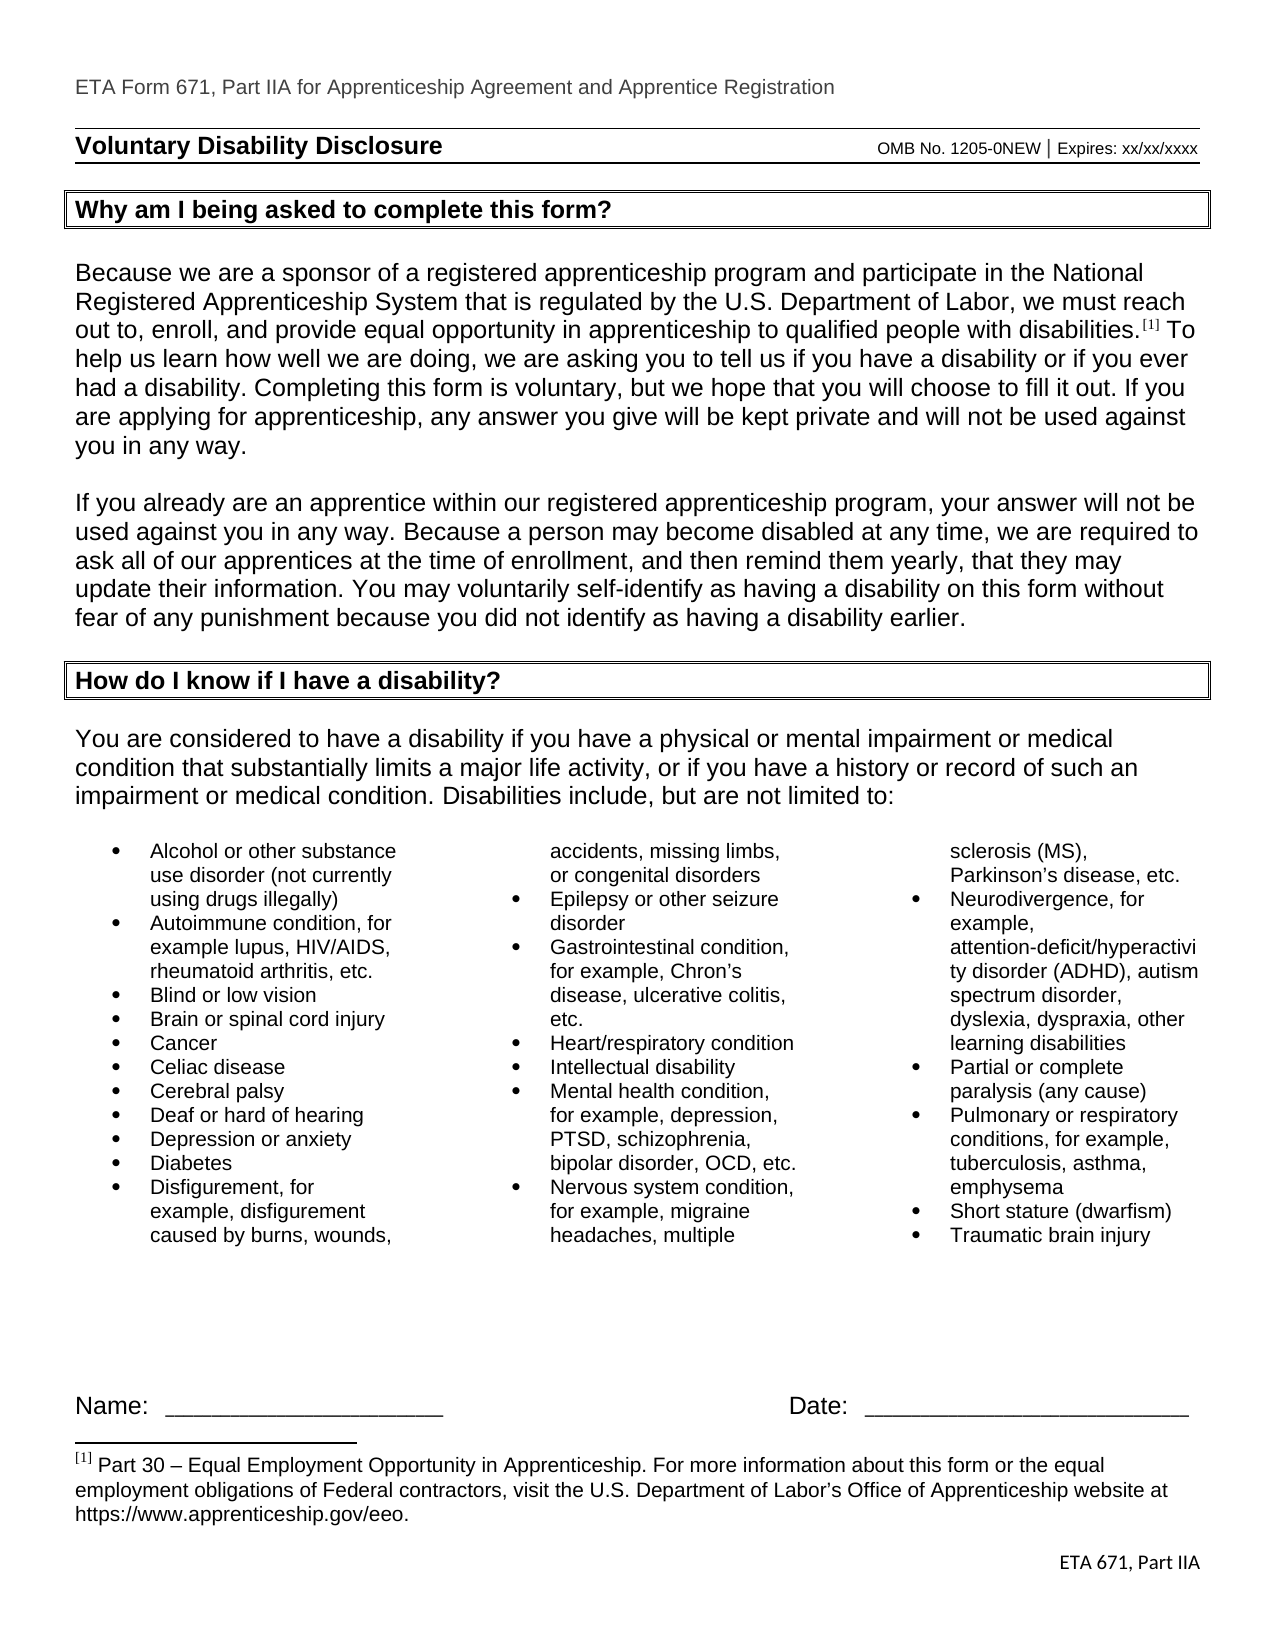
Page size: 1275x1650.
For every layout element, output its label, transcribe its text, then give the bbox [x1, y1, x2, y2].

list Traumatic brain injury [912, 1222, 1200, 1247]
text Voluntary Disability Disclosure OMB No. 1205-0NEW | Expires: xx/xx/xxxx [75, 129, 1200, 162]
list Celiac disease [112, 1055, 400, 1079]
list Epilepsy or other seizure disorder [512, 887, 800, 935]
list Brain or spinal cord injury [112, 1007, 400, 1031]
list Alcohol or other substance use disorder (not currently using drugs illegally) [112, 839, 400, 911]
list Neurodivergence, for example, attention-deficit/hyperactivity disorder (ADHD), autism spectrum disorder, dyslexia, dyspraxia, other learning disabilities [912, 887, 1200, 1054]
list Heart/respiratory condition [512, 1031, 800, 1055]
list Cerebral palsy [112, 1079, 400, 1103]
list Deaf or hard of hearing [112, 1103, 400, 1127]
list Nervous system condition, for example, migraine headaches, multiple sclerosis (MS), Parkinson’s disease, etc. [512, 1175, 800, 1247]
list Depression or anxiety [112, 1127, 400, 1151]
text Because we are a sponsor of a registered apprenticeship program and participate in the National Registered Apprenticeship System that is regulated by the U.S. Department of Labor, we must reach out to, enroll, and provide equal opportunity in apprenticeship to qualified people with disabilities.[1] To help us learn how well we are doing, we are asking you to tell us if you have a disability or if you ever had a disability. Completing this form is voluntary, but we hope that you will choose to fill it out. If you are applying for apprenticeship, any answer you give will be kept private and will not be used against you in any way. [75, 258, 1200, 459]
list Partial or complete paralysis (any cause) [912, 1054, 1200, 1102]
list Disfigurement, for example, disfigurement caused by burns, wounds, accidents, missing limbs, or congenital disorders [512, 839, 800, 887]
list Gastrointestinal condition, for example, Chron’s disease, ulcerative colitis, etc. [512, 935, 800, 1031]
list Diabetes [112, 1151, 400, 1175]
list Cancer [112, 1031, 400, 1055]
text Name: ______________________________ Date: ___________________________________ [75, 1391, 1200, 1421]
list Mental health condition, for example, depression, PTSD, schizophrenia, bipolar disorder, OCD, etc. [512, 1079, 800, 1175]
text Why am I being asked to complete this form? [67, 193, 1208, 226]
list Nervous system condition, for example, migraine headaches, multiple sclerosis (MS), Parkinson’s disease, etc. [912, 839, 1200, 887]
list Blind or low vision [112, 983, 400, 1007]
list Pulmonary or respiratory conditions, for example, tuberculosis, asthma, emphysema [912, 1102, 1200, 1198]
list Autoimmune condition, for example lupus, HIV/AIDS, rheumatoid arthritis, etc. [112, 911, 400, 983]
text If you already are an apprentice within our registered apprenticeship program, your answer will not be used against you in any way. Because a person may become disabled at any time, we are required to ask all of our apprentices at the time of enrollment, and then remind them yearly, that they may update their information. You may voluntarily self-identify as having a disability on this form without fear of any punishment because you did not identify as having a disability earlier. [75, 488, 1200, 632]
text How do I know if I have a disability? [67, 664, 1208, 697]
list Intellectual disability [512, 1055, 800, 1079]
list Disfigurement, for example, disfigurement caused by burns, wounds, accidents, missing limbs, or congenital disorders [112, 1175, 400, 1247]
text You are considered to have a disability if you have a physical or mental impairment or medical condition that substantially limits a major life activity, or if you have a history or record of such an impairment or medical condition. Disabilities include, but are not limited to: [75, 724, 1200, 810]
list Short stature (dwarfism) [912, 1198, 1200, 1222]
